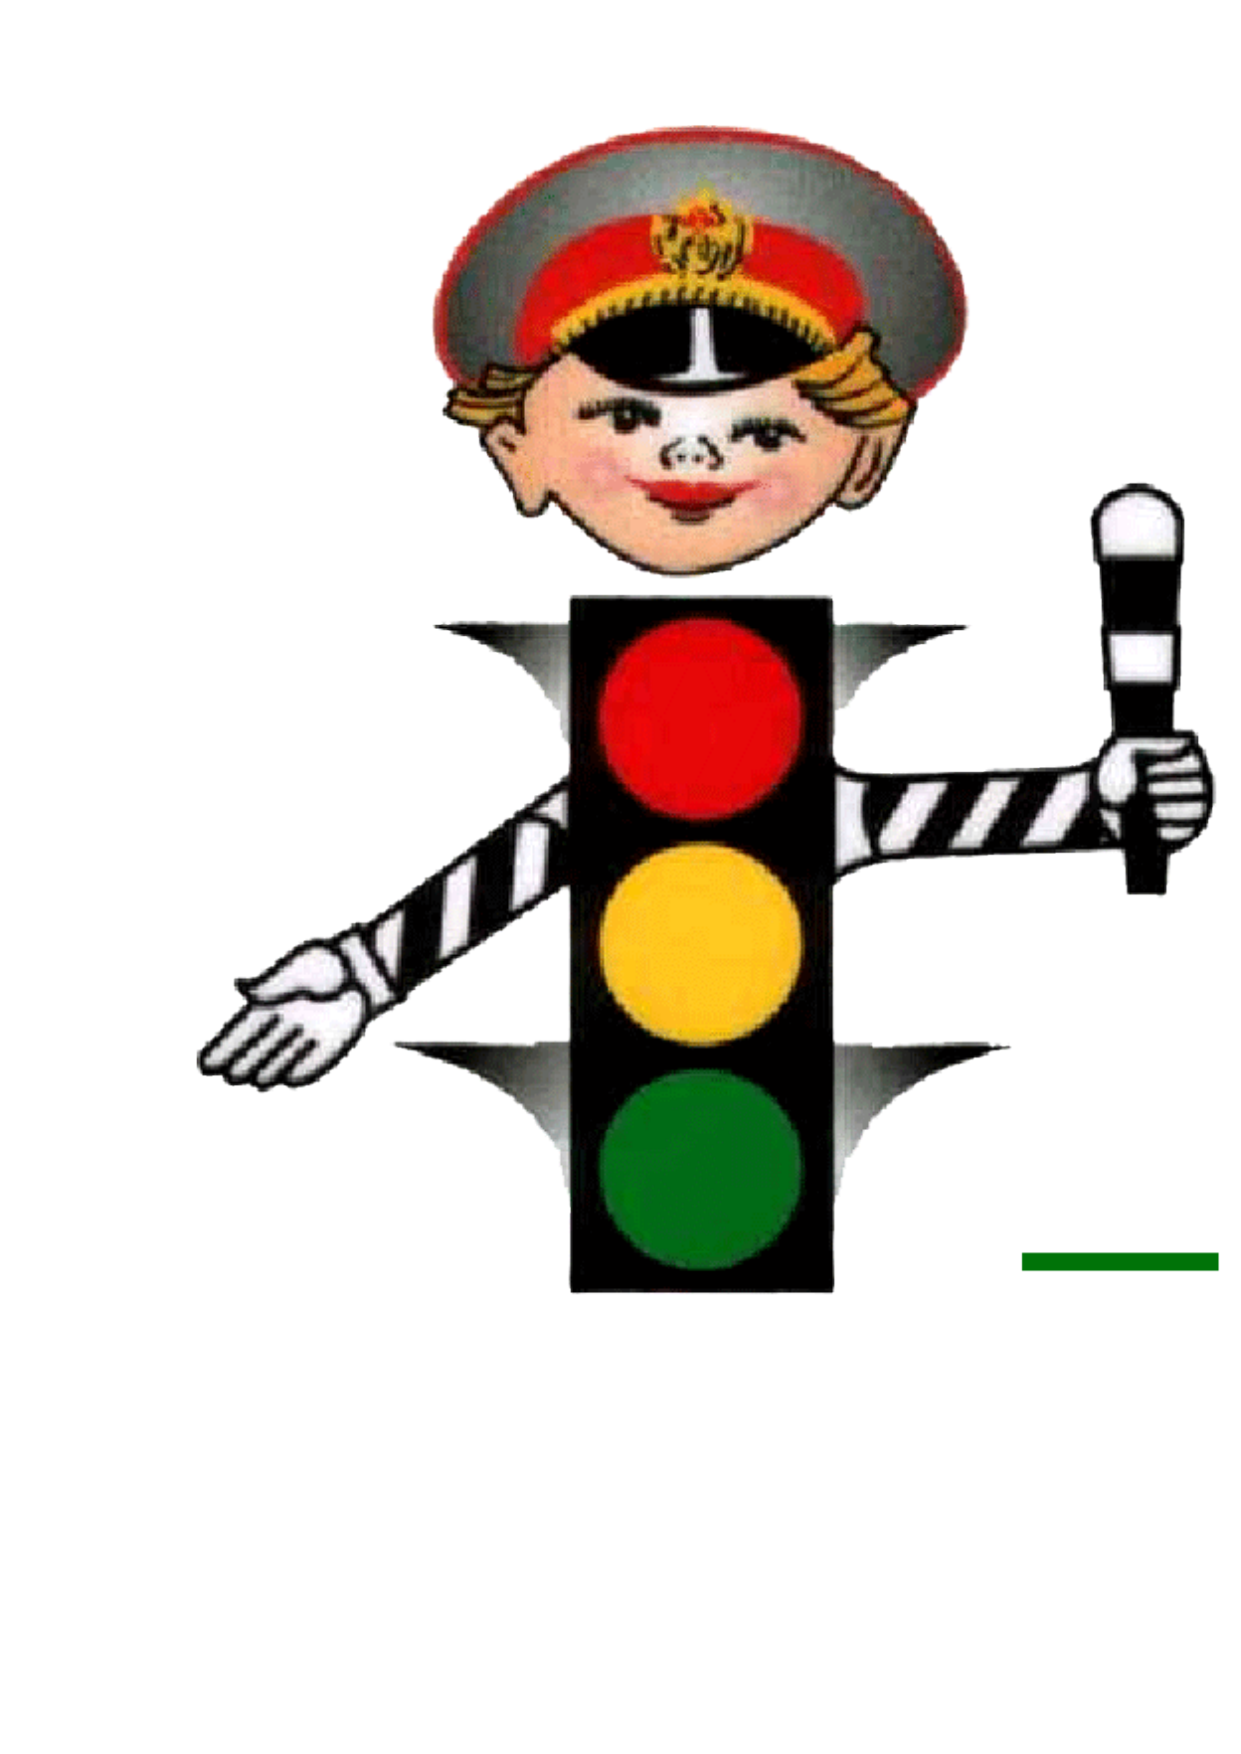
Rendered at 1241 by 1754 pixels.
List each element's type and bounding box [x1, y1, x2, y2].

picture [177, 118, 1235, 1307]
